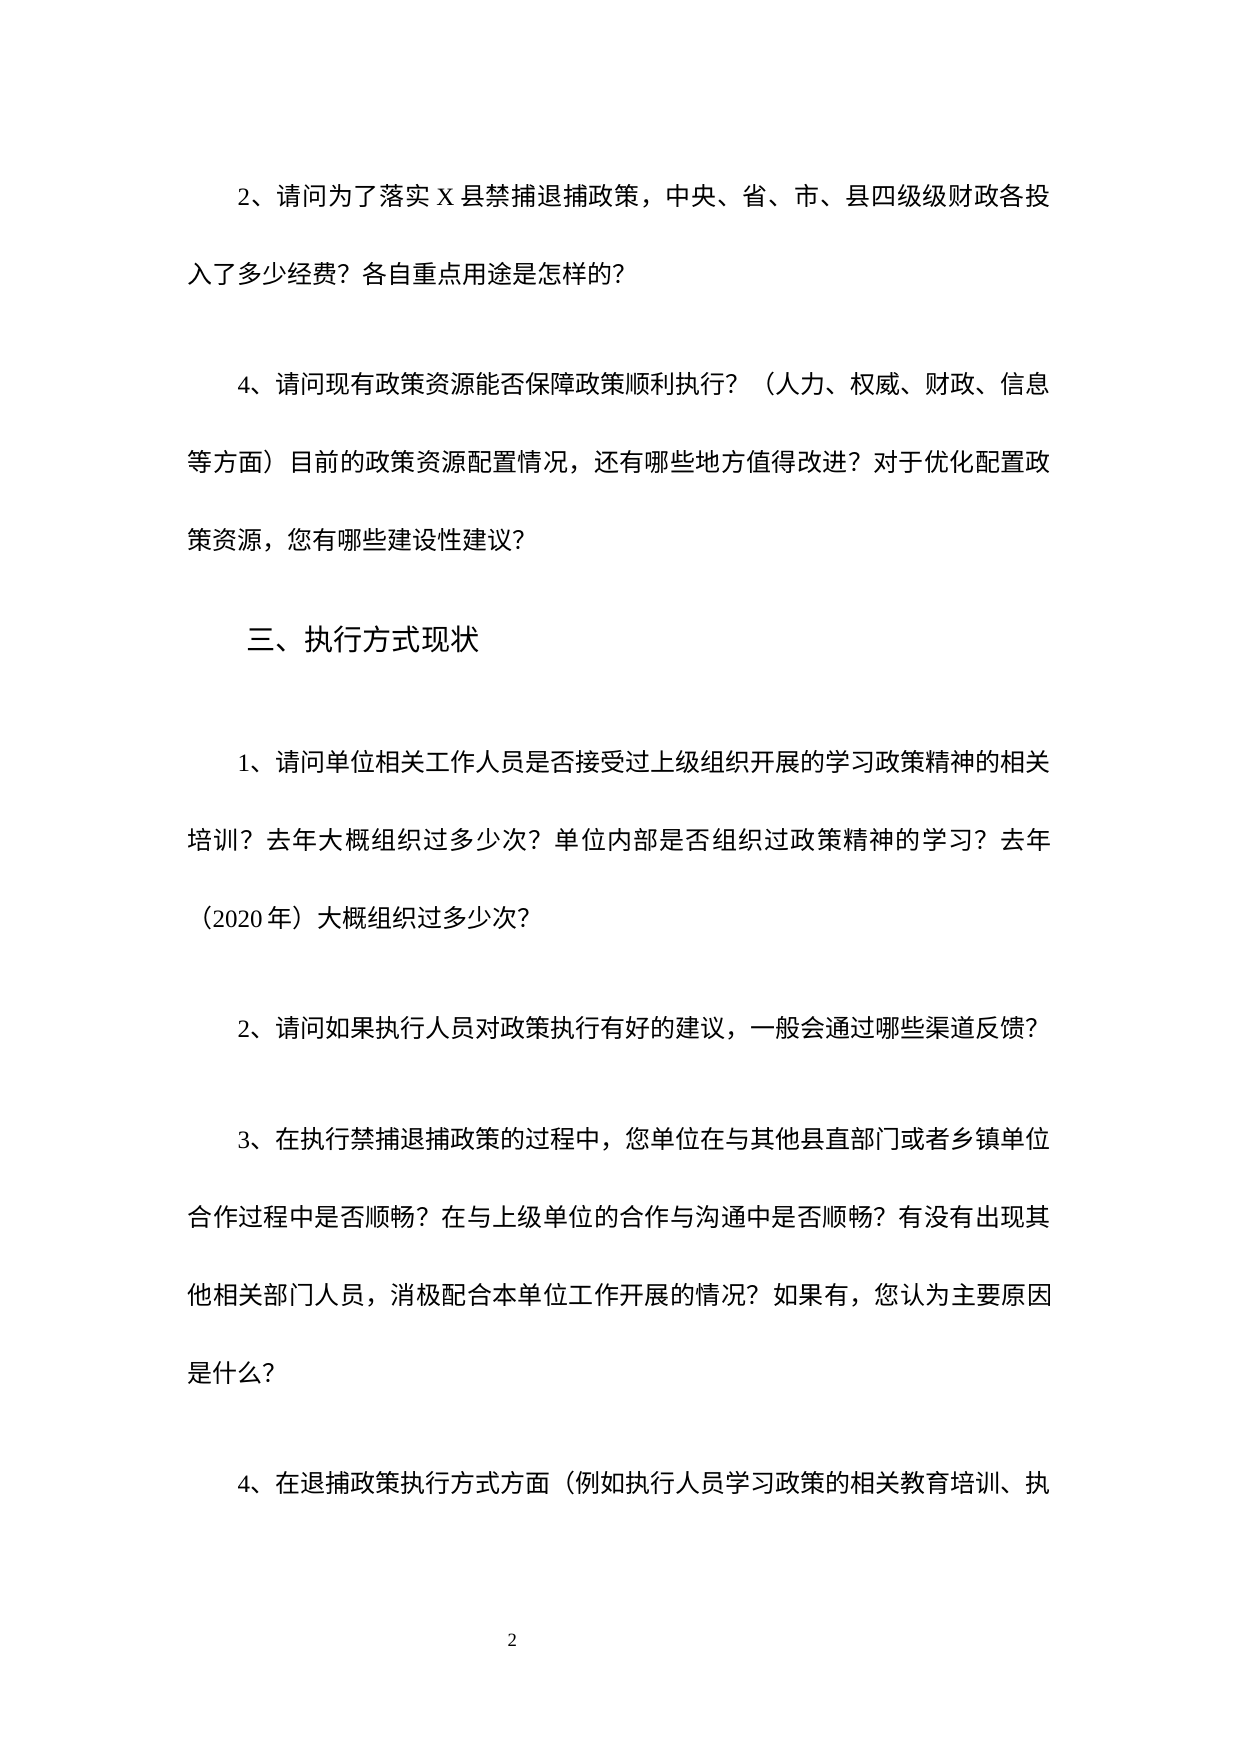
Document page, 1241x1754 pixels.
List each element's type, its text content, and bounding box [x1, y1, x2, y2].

text 2、请问如果执行人员对政策执行有好的建议，一般会通过哪些渠道反馈？ [187, 994, 1053, 1059]
text 1、请问单位相关工作人员是否接受过上级组织开展的学习政策精神的相关培训？去年大概组织过多少次？单位内部是否组织过政策精神的学习？去年（2020年）大概组织过多少次？ [187, 728, 1053, 949]
text 2、请问为了落实X县禁捕退捕政策，中央、省、市、县四级级财政各投入了多少经费？各自重点用途是怎样的？ [187, 162, 1053, 305]
text 4、请问现有政策资源能否保障政策顺利执行？（人力、权威、财政、信息等方面）目前的政策资源配置情况，还有哪些地方值得改进？对于优化配置政策资源，您有哪些建设性建议？ [187, 350, 1053, 571]
text 3、在执行禁捕退捕政策的过程中，您单位在与其他县直部门或者乡镇单位合作过程中是否顺畅？在与上级单位的合作与沟通中是否顺畅？有没有出现其他相关部门人员，消极配合本单位工作开展的情况？如果有，您认为主要原因是什么？ [187, 1105, 1053, 1404]
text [187, 1449, 1053, 1514]
subtitle 三、执行方式现状 [187, 605, 1053, 670]
